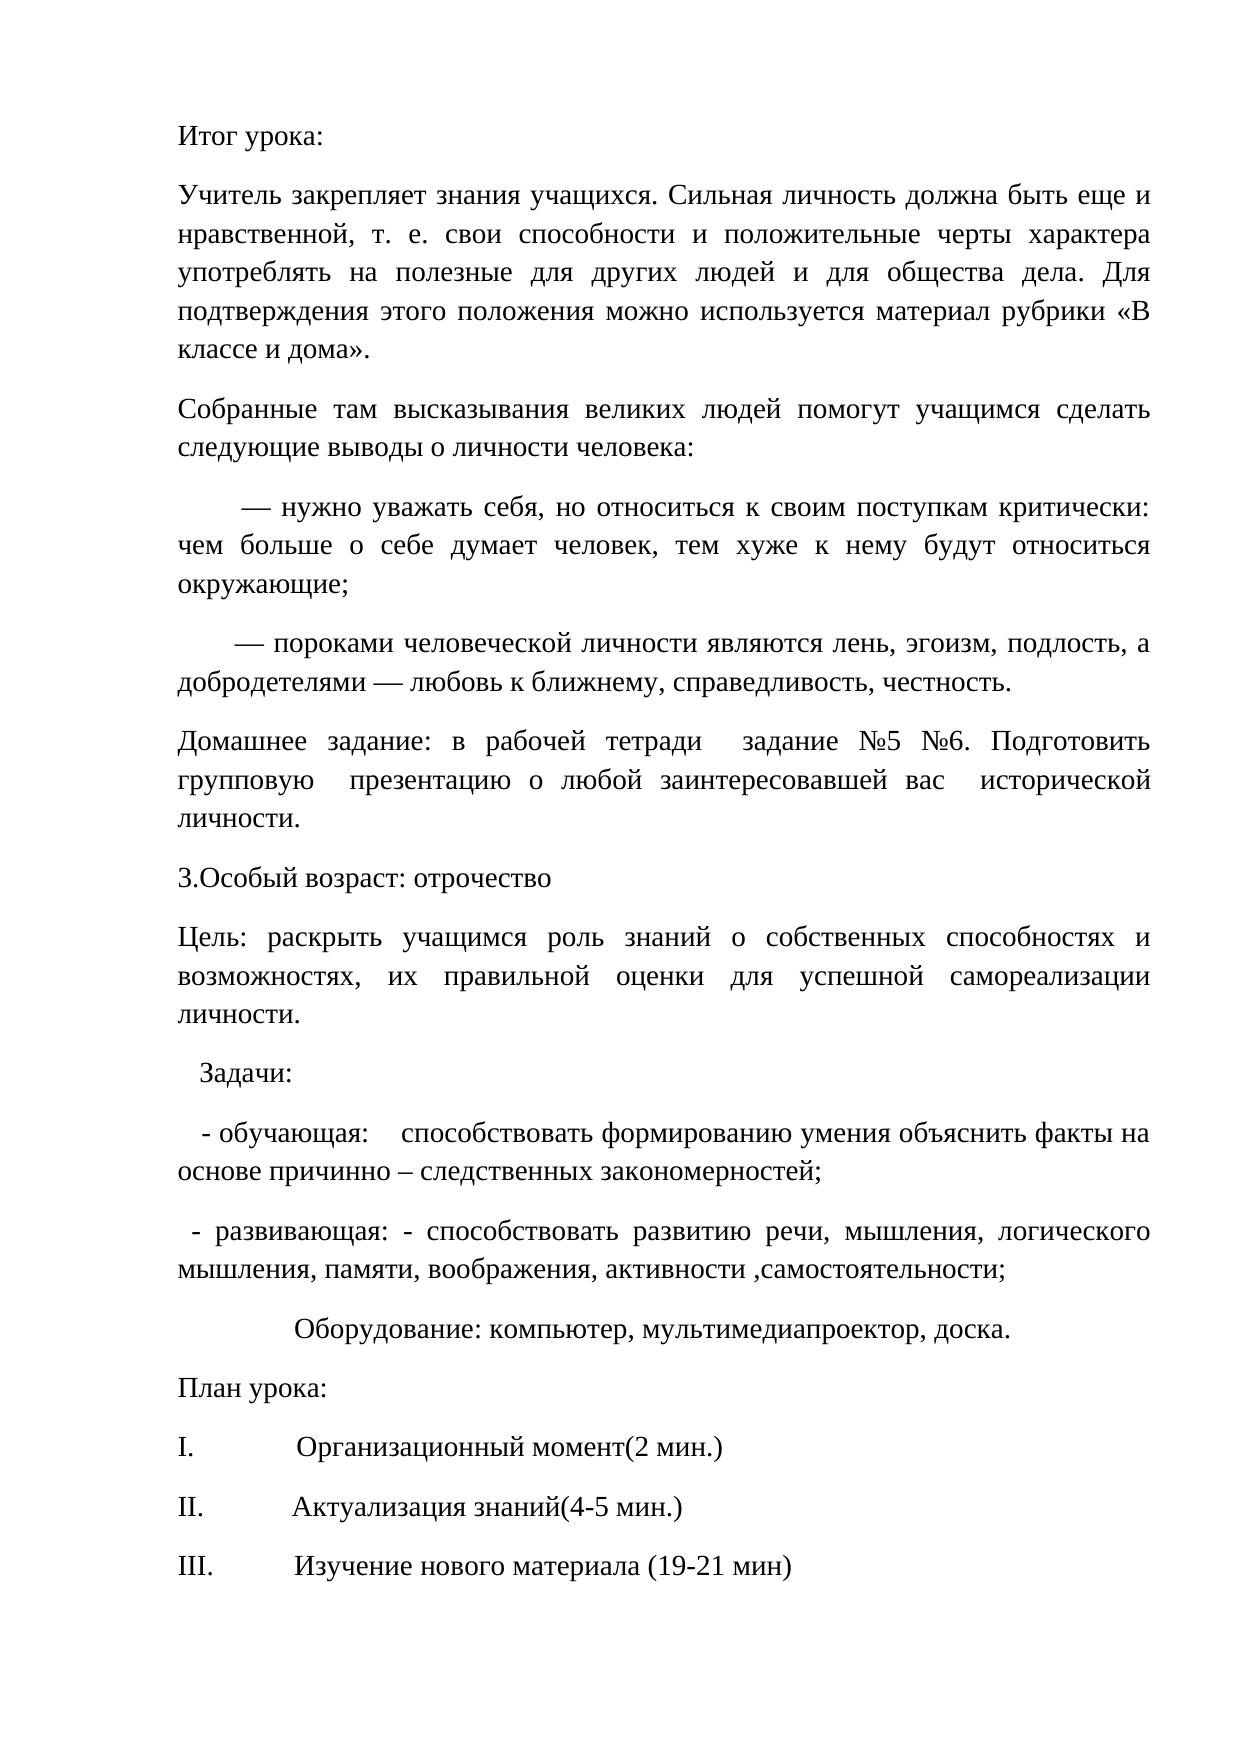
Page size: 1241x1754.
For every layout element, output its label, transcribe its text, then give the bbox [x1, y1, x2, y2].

text Домашнее задание: в рабочей тетради задание №5 №6. Подготовить групповую презентацию о любой заинтересовавшей вас исторической личности. [177, 723, 1152, 834]
text План урока: [177, 1370, 1152, 1404]
text II. Актуализация знаний(4-5 мин.) [177, 1489, 1152, 1522]
text Оборудование: компьютер, мультимедиапроектор, доска. [177, 1311, 1152, 1344]
text 3.Особый возраст: отрочество [177, 860, 1152, 893]
text — пороками человеческой личности являются лень, эгоизм, подлость, а добродетелями — любовь к ближнему, справедливость, честность. [177, 625, 1152, 697]
text Собранные там высказывания великих людей помогут учащимся сделать следующие выводы о личности человека: [177, 391, 1152, 463]
text — нужно уважать себя, но относиться к своим поступкам критически: чем больше о себе думает человек, тем хуже к нему будут относиться окружающие; [177, 489, 1152, 599]
text III. Изучение нового материала (19-21 мин) [177, 1548, 1152, 1582]
text Итог урока: [177, 118, 1152, 152]
text Задачи: [177, 1056, 1152, 1089]
text Цель: раскрыть учащимся роль знаний о собственных способностях и возможностях, их правильной оценки для успешной самореализации личности. [177, 919, 1152, 1030]
text I. Организационный момент(2 мин.) [177, 1429, 1152, 1463]
text Учитель закрепляет знания учащихся. Сильная личность должна быть еще и нравственной, т. е. свои способности и положительные черты характера употреблять на полезные для других людей и для общества дела. Для подтверждения этого положения можно используется материал рубрики «В классе и дома». [177, 177, 1152, 365]
text - развивающая: - способствовать развитию речи, мышления, логического мышления, памяти, воображения, активности ,самостоятельности; [177, 1213, 1152, 1285]
text - обучающая: способствовать формированию умения объяснить факты на основе причинно – следственных закономерностей; [177, 1115, 1152, 1187]
